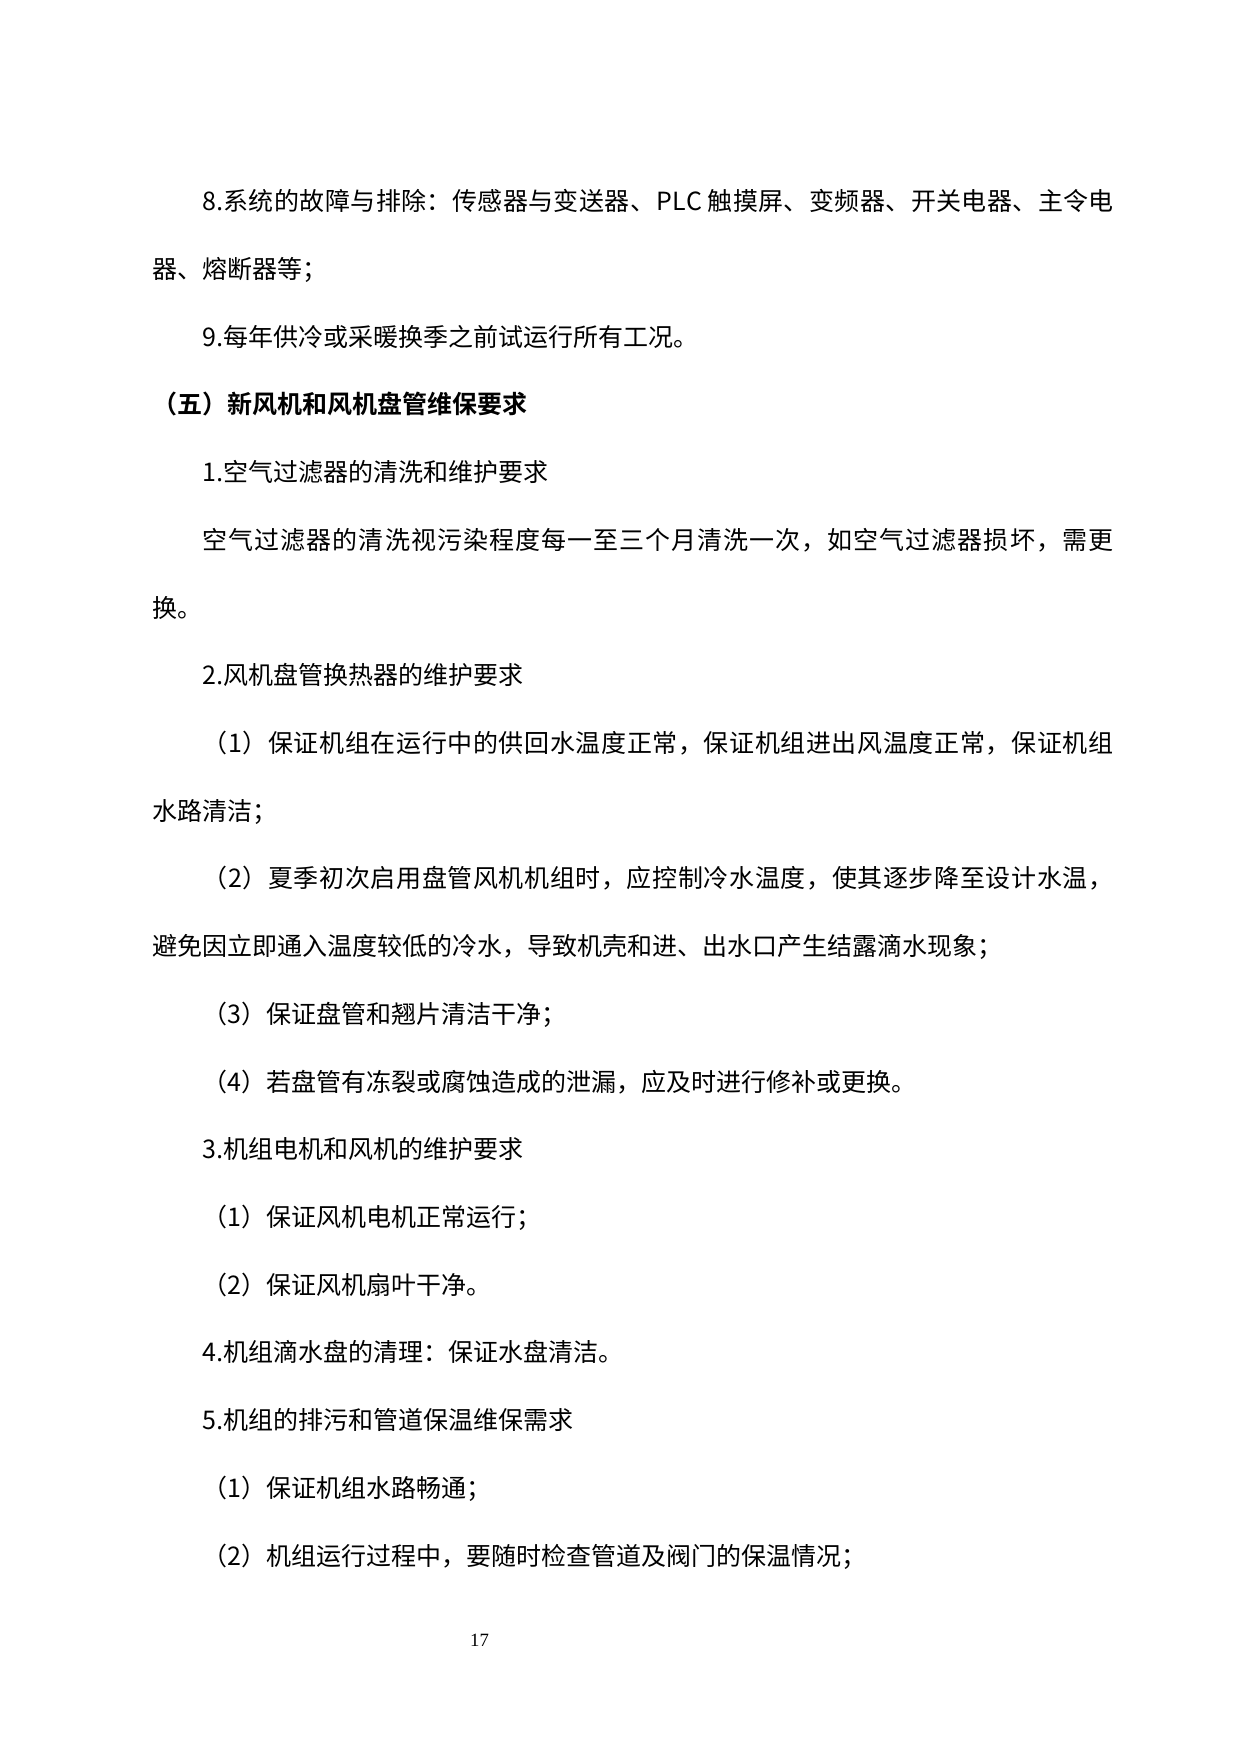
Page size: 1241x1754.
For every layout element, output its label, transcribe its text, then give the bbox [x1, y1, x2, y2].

text 5.机组的排污和管道保温维保需求 [152, 1385, 1115, 1452]
text 4.机组滴水盘的清理：保证水盘清洁。 [152, 1317, 1115, 1385]
text 3.机组电机和风机的维护要求 [152, 1114, 1115, 1182]
text （1）保证机组水路畅通； [152, 1452, 1115, 1520]
text 8.系统的故障与排除：传感器与变送器、PLC触摸屏、变频器、开关电器、主令电器、熔断器等； [152, 166, 1115, 301]
text 9.每年供冷或采暖换季之前试运行所有工况。 [152, 301, 1115, 369]
text （4）若盘管有冻裂或腐蚀造成的泄漏，应及时进行修补或更换。 [152, 1046, 1115, 1114]
text 1.空气过滤器的清洗和维护要求 [152, 437, 1115, 504]
text （3）保证盘管和翘片清洁干净； [152, 978, 1115, 1046]
text （五）新风机和风机盘管维保要求 [152, 369, 1115, 437]
text （2）机组运行过程中，要随时检查管道及阀门的保温情况； [152, 1520, 1115, 1588]
text （1）保证机组在运行中的供回水温度正常，保证机组进出风温度正常，保证机组水路清洁； [152, 708, 1115, 843]
text 空气过滤器的清洗视污染程度每一至三个月清洗一次，如空气过滤器损坏，需更换。 [152, 504, 1115, 640]
text （1）保证风机电机正常运行； [152, 1182, 1115, 1249]
text 2.风机盘管换热器的维护要求 [152, 640, 1115, 708]
text （2）夏季初次启用盘管风机机组时，应控制冷水温度，使其逐步降至设计水温，避免因立即通入温度较低的冷水，导致机壳和进、出水口产生结露滴水现象； [152, 843, 1115, 978]
text （2）保证风机扇叶干净。 [152, 1249, 1115, 1317]
